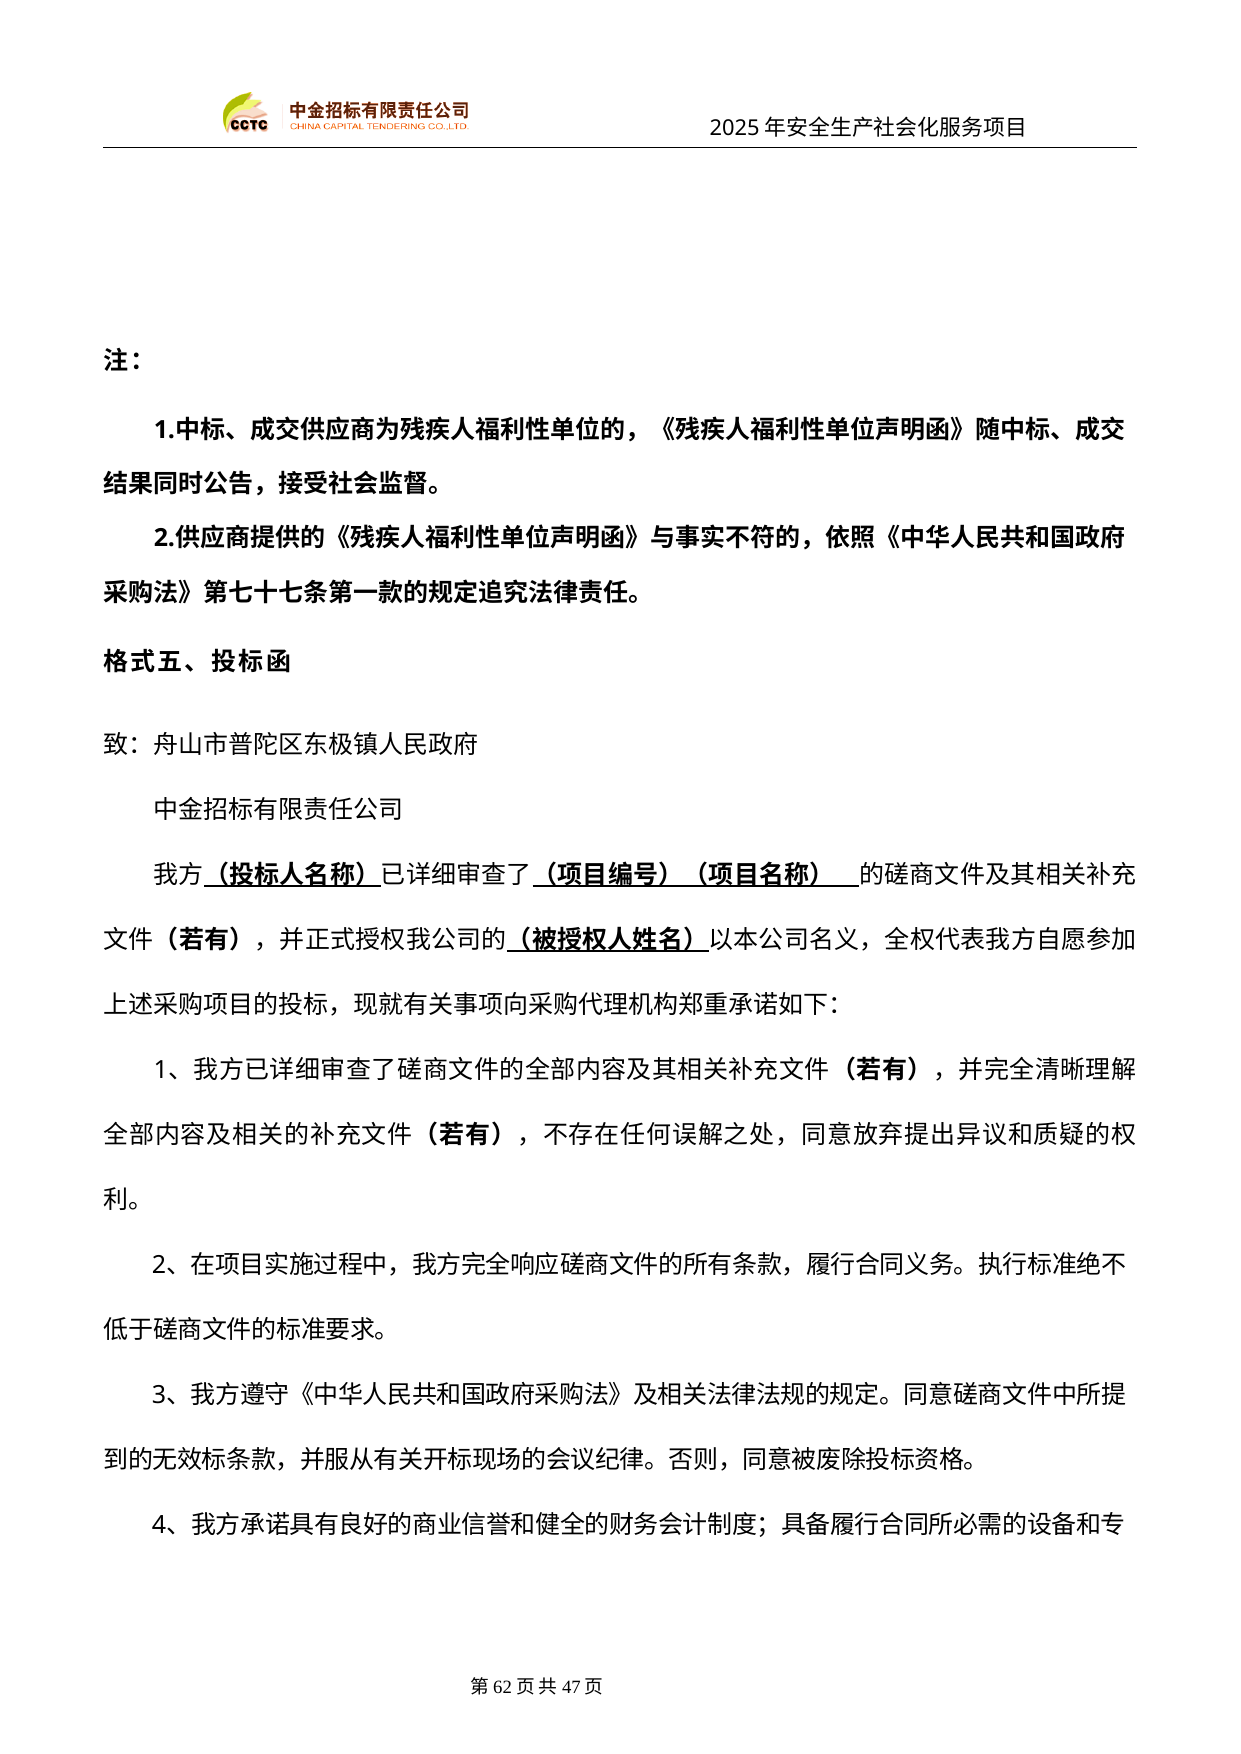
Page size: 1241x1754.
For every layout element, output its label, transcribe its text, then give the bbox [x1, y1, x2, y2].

text 致：舟山市普陀区东极镇人民政府 [103, 710, 1137, 775]
picture [213, 88, 477, 136]
text 注： [103, 326, 1137, 391]
text 1、我方已详细审查了磋商文件的全部内容及其相关补充文件（若有），并完全清晰理解全部内容及相关的补充文件（若有），不存在任何误解之处，同意放弃提出异议和质疑的权利。 [103, 1035, 1137, 1230]
text 2、在项目实施过程中，我方完全响应磋商文件的所有条款，履行合同义务。执行标准绝不低于磋商文件的标准要求。 [103, 1230, 1137, 1360]
text 格式五、投标函 [103, 627, 1137, 692]
text 3、我方遵守《中华人民共和国政府采购法》及相关法律法规的规定。同意磋商文件中所提到的无效标条款，并服从有关开标现场的会议纪律。否则，同意被废除投标资格。 [103, 1360, 1137, 1490]
text 1.中标、成交供应商为残疾人福利性单位的，《残疾人福利性单位声明函》随中标、成交结果同时公告，接受社会监督。 [103, 409, 1137, 500]
text 中金招标有限责任公司 [103, 775, 1137, 840]
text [103, 1490, 1137, 1555]
text 我方（投标人名称）已详细审查了（项目编号）（项目名称） 的磋商文件及其相关补充文件（若有），并正式授权我公司的（被授权人姓名）以本公司名义，全权代表我方自愿参加上述采购项目的投标，现就有关事项向采购代理机构郑重承诺如下： [103, 840, 1137, 1035]
text 2.供应商提供的《残疾人福利性单位声明函》与事实不符的，依照《中华人民共和国政府采购法》第七十七条第一款的规定追究法律责任。 [103, 518, 1137, 608]
